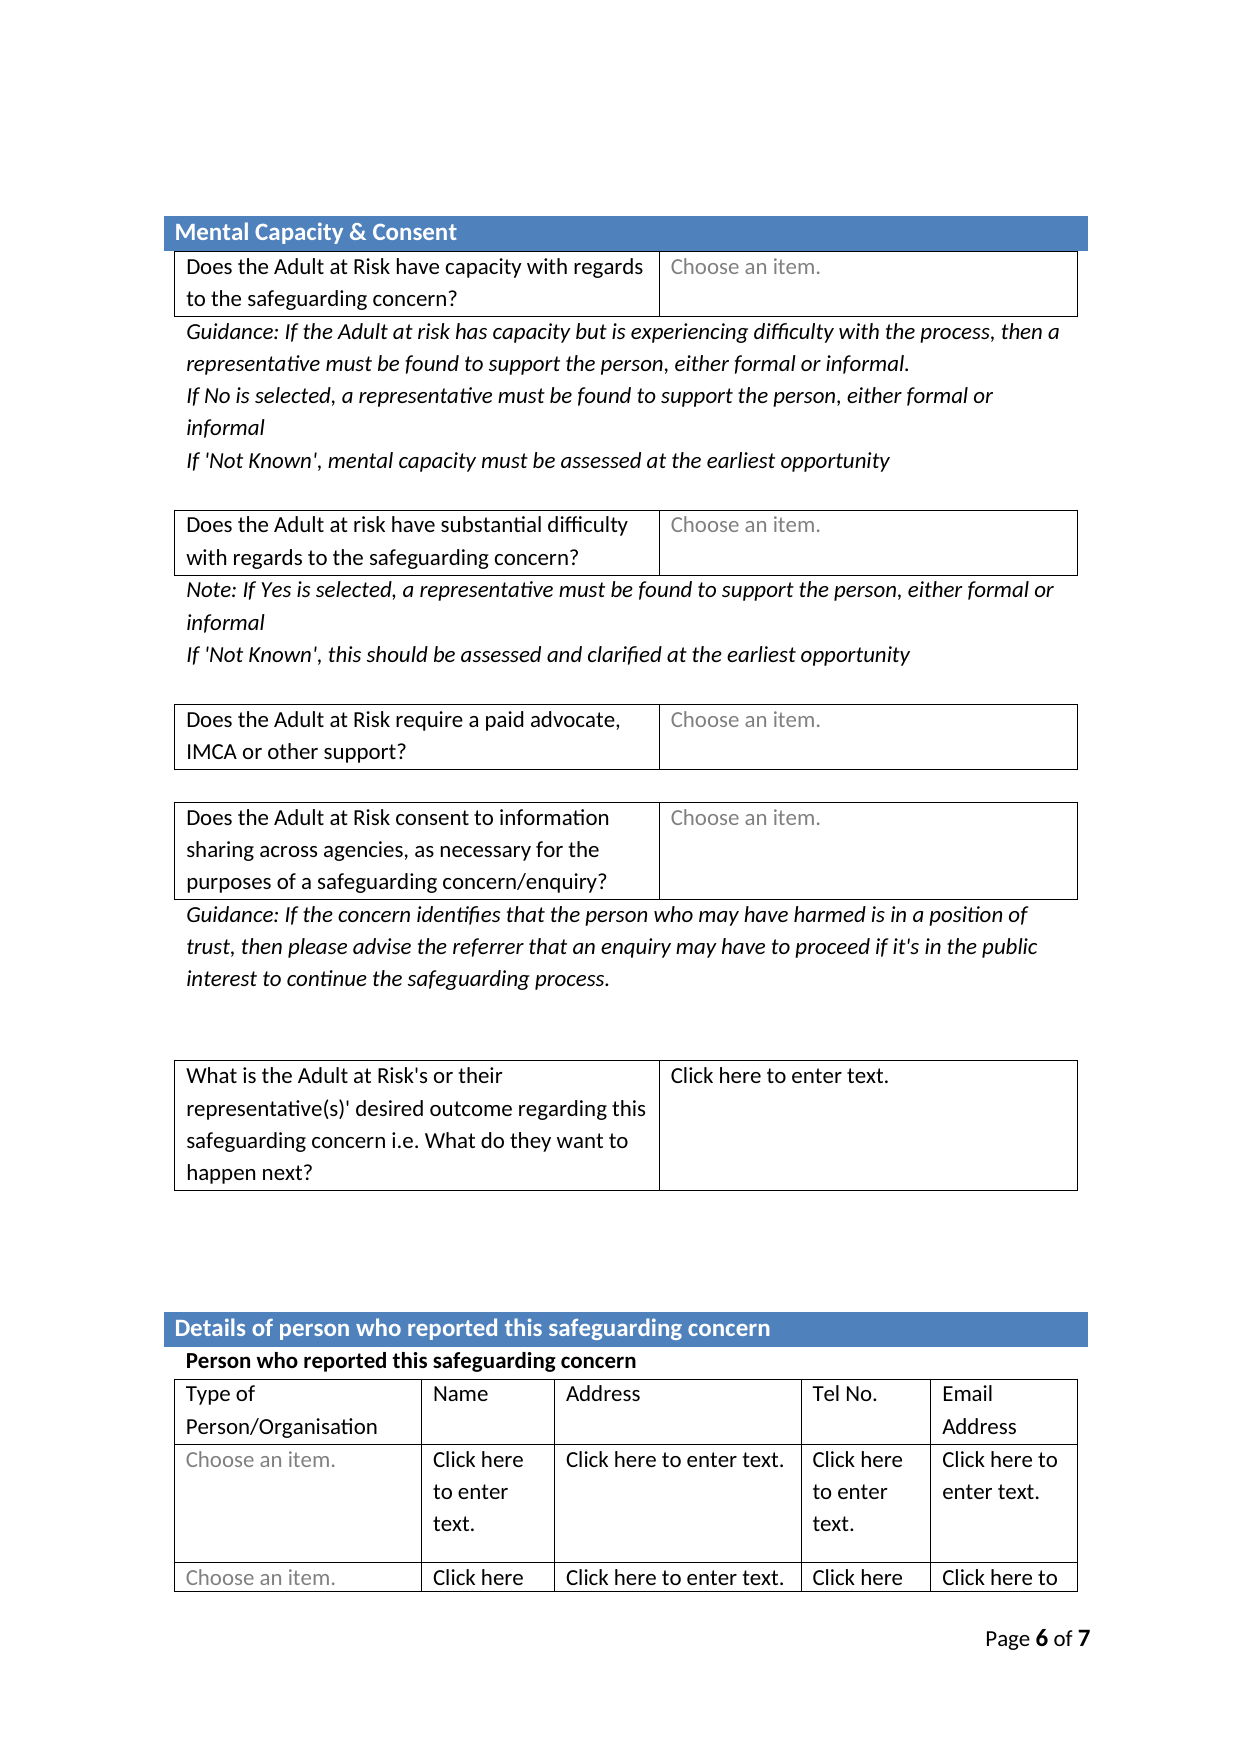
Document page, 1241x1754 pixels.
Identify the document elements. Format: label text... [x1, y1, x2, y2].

table_header Mental Capacity & Consent [164, 216, 1088, 251]
table_header Details of person who reported this safeguarding concern [164, 1312, 1088, 1347]
table_cell [164, 251, 1088, 1276]
table_cell [164, 1347, 1088, 1592]
